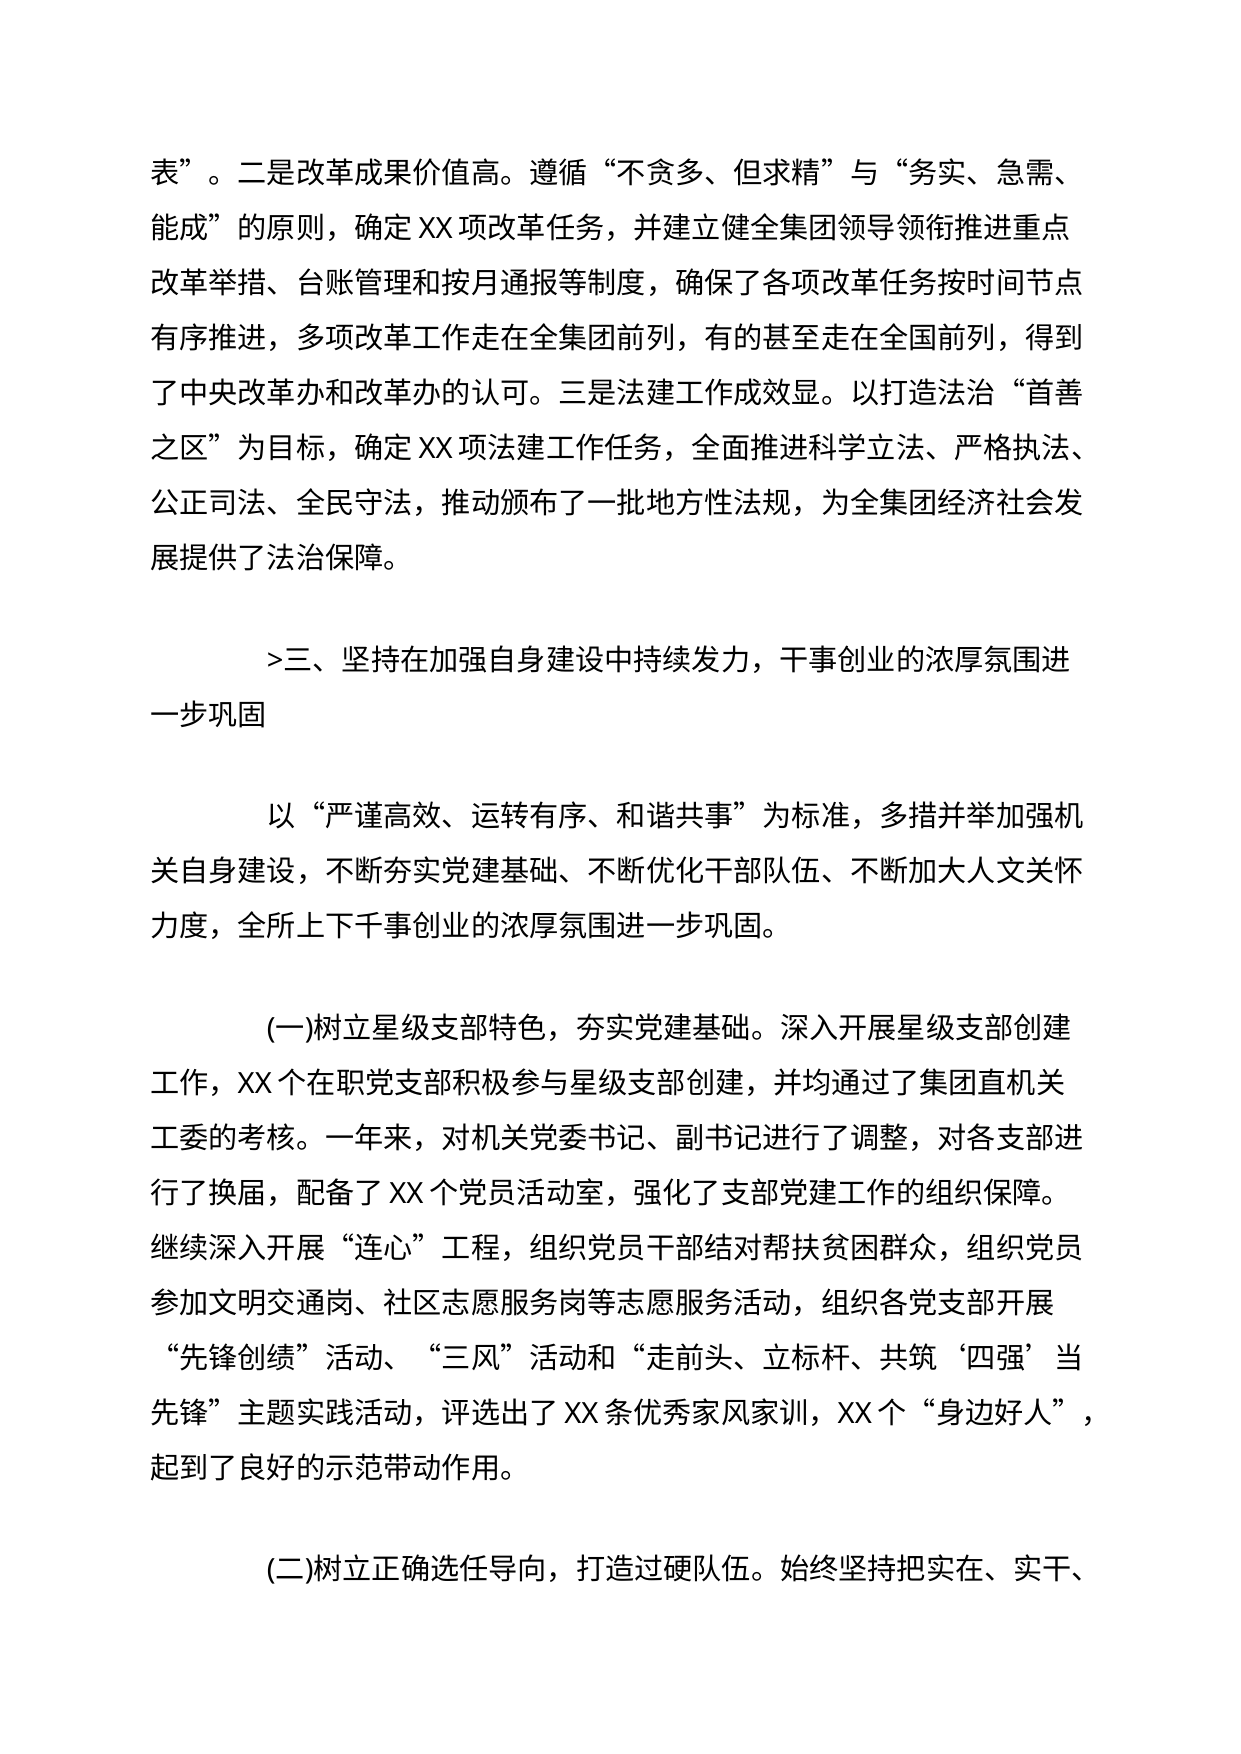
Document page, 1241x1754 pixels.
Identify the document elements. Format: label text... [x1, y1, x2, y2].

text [150, 1546, 1090, 1588]
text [150, 150, 1090, 577]
text >三、坚持在加强自身建设中持续发力，干事创业的浓厚氛围进一步巩固 [150, 636, 1090, 733]
text 以“严谨高效、运转有序、和谐共事”为标准，多措并举加强机关自身建设，不断夯实党建基础、不断优化干部队伍、不断加大人文关怀力度，全所上下千事创业的浓厚氛围进一步巩固。 [150, 793, 1090, 945]
text (一)树立星级支部特色，夯实党建基础。深入开展星级支部创建工作，XX个在职党支部积极参与星级支部创建，并均通过了集团直机关工委的考核。一年来，对机关党委书记、副书记进行了调整，对各支部进行了换届，配备了XX个党员活动室，强化了支部党建工作的组织保障。继续深入开展“连心”工程，组织党员干部结对帮扶贫困群众，组织党员参加文明交通岗、社区志愿服务岗等志愿服务活动，组织各党支部开展“先锋创绩”活动、“三风”活动和“走前头、立标杆、共筑‘四强’当先锋”主题实践活动，评选出了XX条优秀家风家训，XX个“身边好人”，起到了良好的示范带动作用。 [150, 1004, 1090, 1486]
